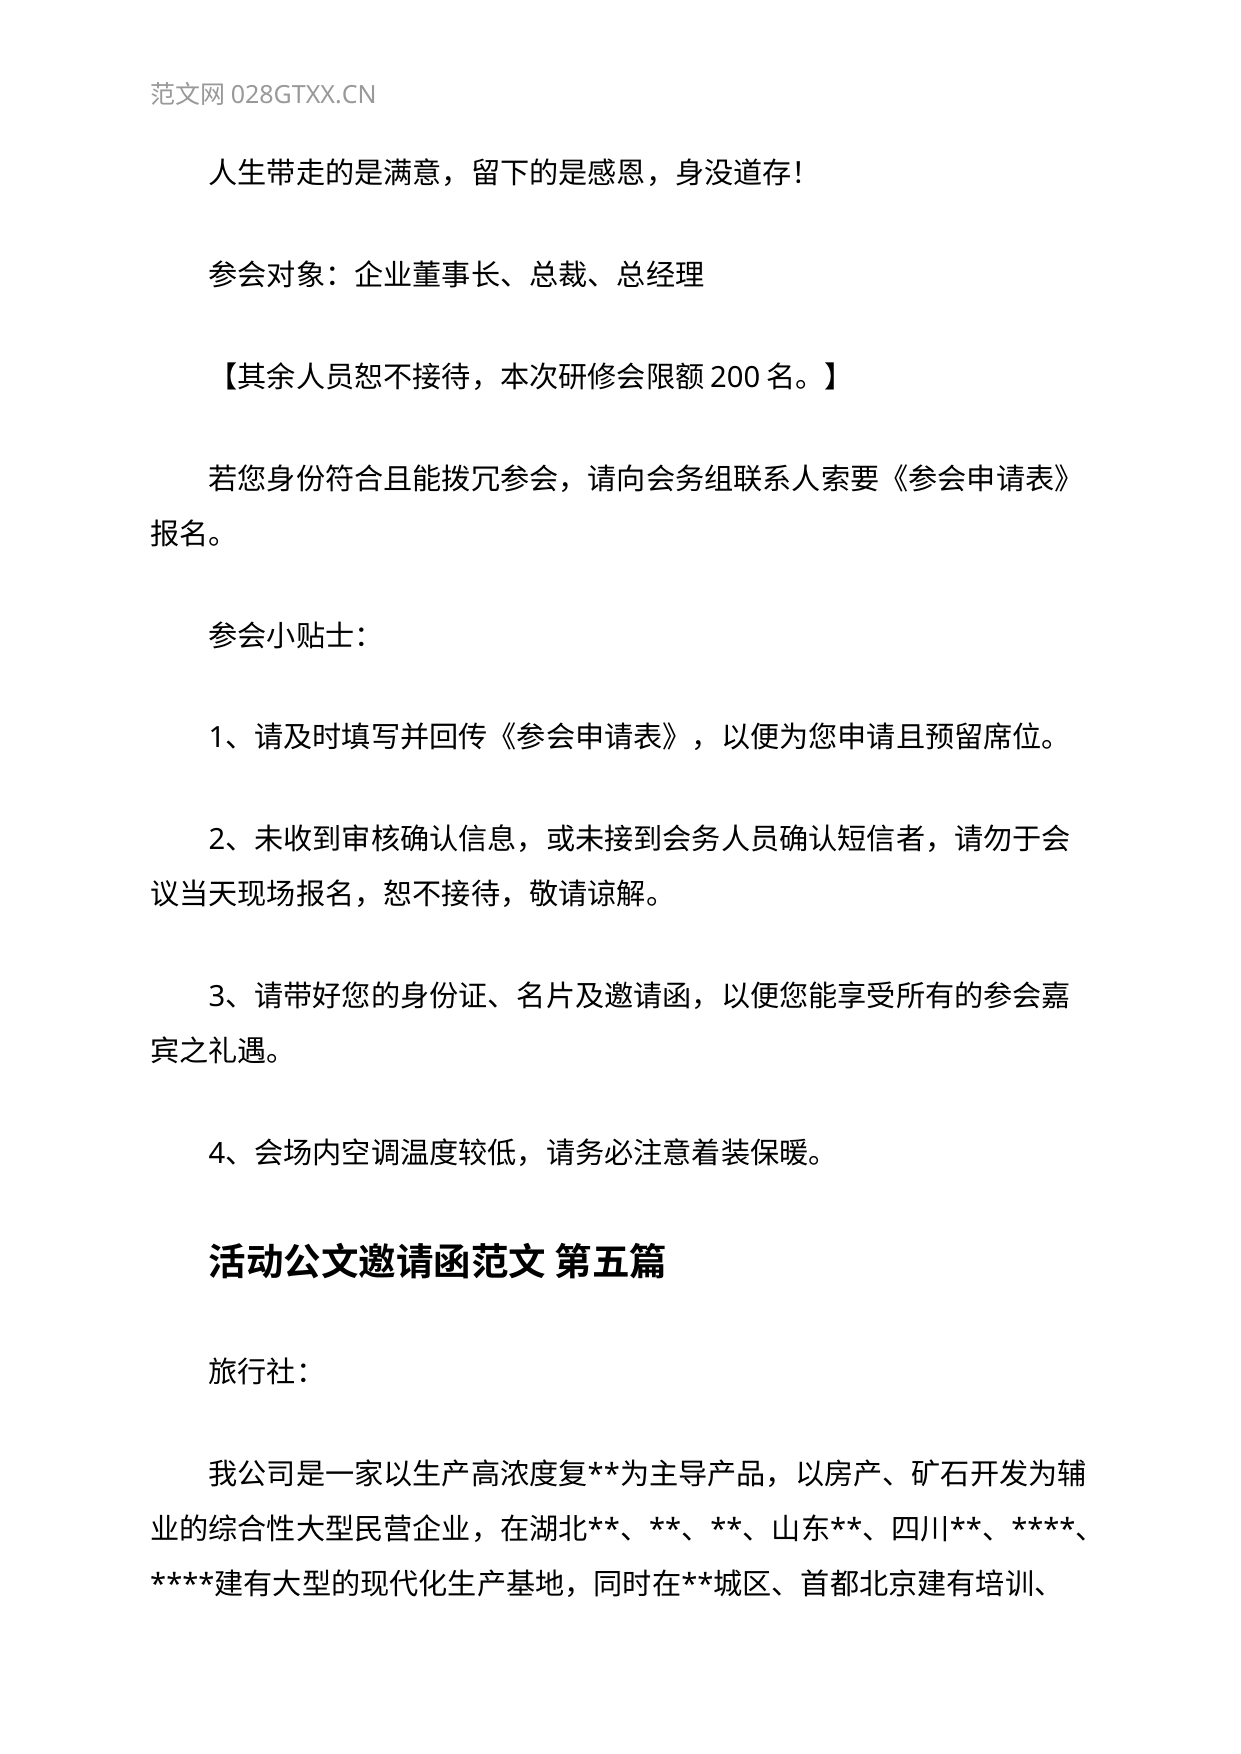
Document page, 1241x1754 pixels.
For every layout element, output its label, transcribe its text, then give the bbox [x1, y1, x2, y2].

text 2、未收到审核确认信息，或未接到会务人员确认短信者，请勿于会议当天现场报名，恕不接待，敬请谅解。 [150, 816, 1090, 913]
text 1、请及时填写并回传《参会申请表》，以便为您申请且预留席位。 [150, 714, 1090, 756]
text 4、会场内空调温度较低，请务必注意着装保暖。 [150, 1129, 1090, 1172]
text 【其余人员恕不接待，本次研修会限额200名。】 [150, 353, 1090, 396]
text 参会小贴士： [150, 612, 1090, 654]
text 3、请带好您的身份证、名片及邀请函，以便您能享受所有的参会嘉宾之礼遇。 [150, 973, 1090, 1070]
text 人生带走的是满意，留下的是感恩，身没道存！ [150, 150, 1090, 192]
text 旅行社： [150, 1349, 1090, 1391]
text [150, 1451, 1090, 1603]
text 若您身份符合且能拨冗参会，请向会务组联系人索要《参会申请表》报名。 [150, 456, 1090, 553]
text 活动公文邀请函范文 第五篇 [150, 1231, 1090, 1286]
text 参会对象：企业董事长、总裁、总经理 [150, 252, 1090, 294]
